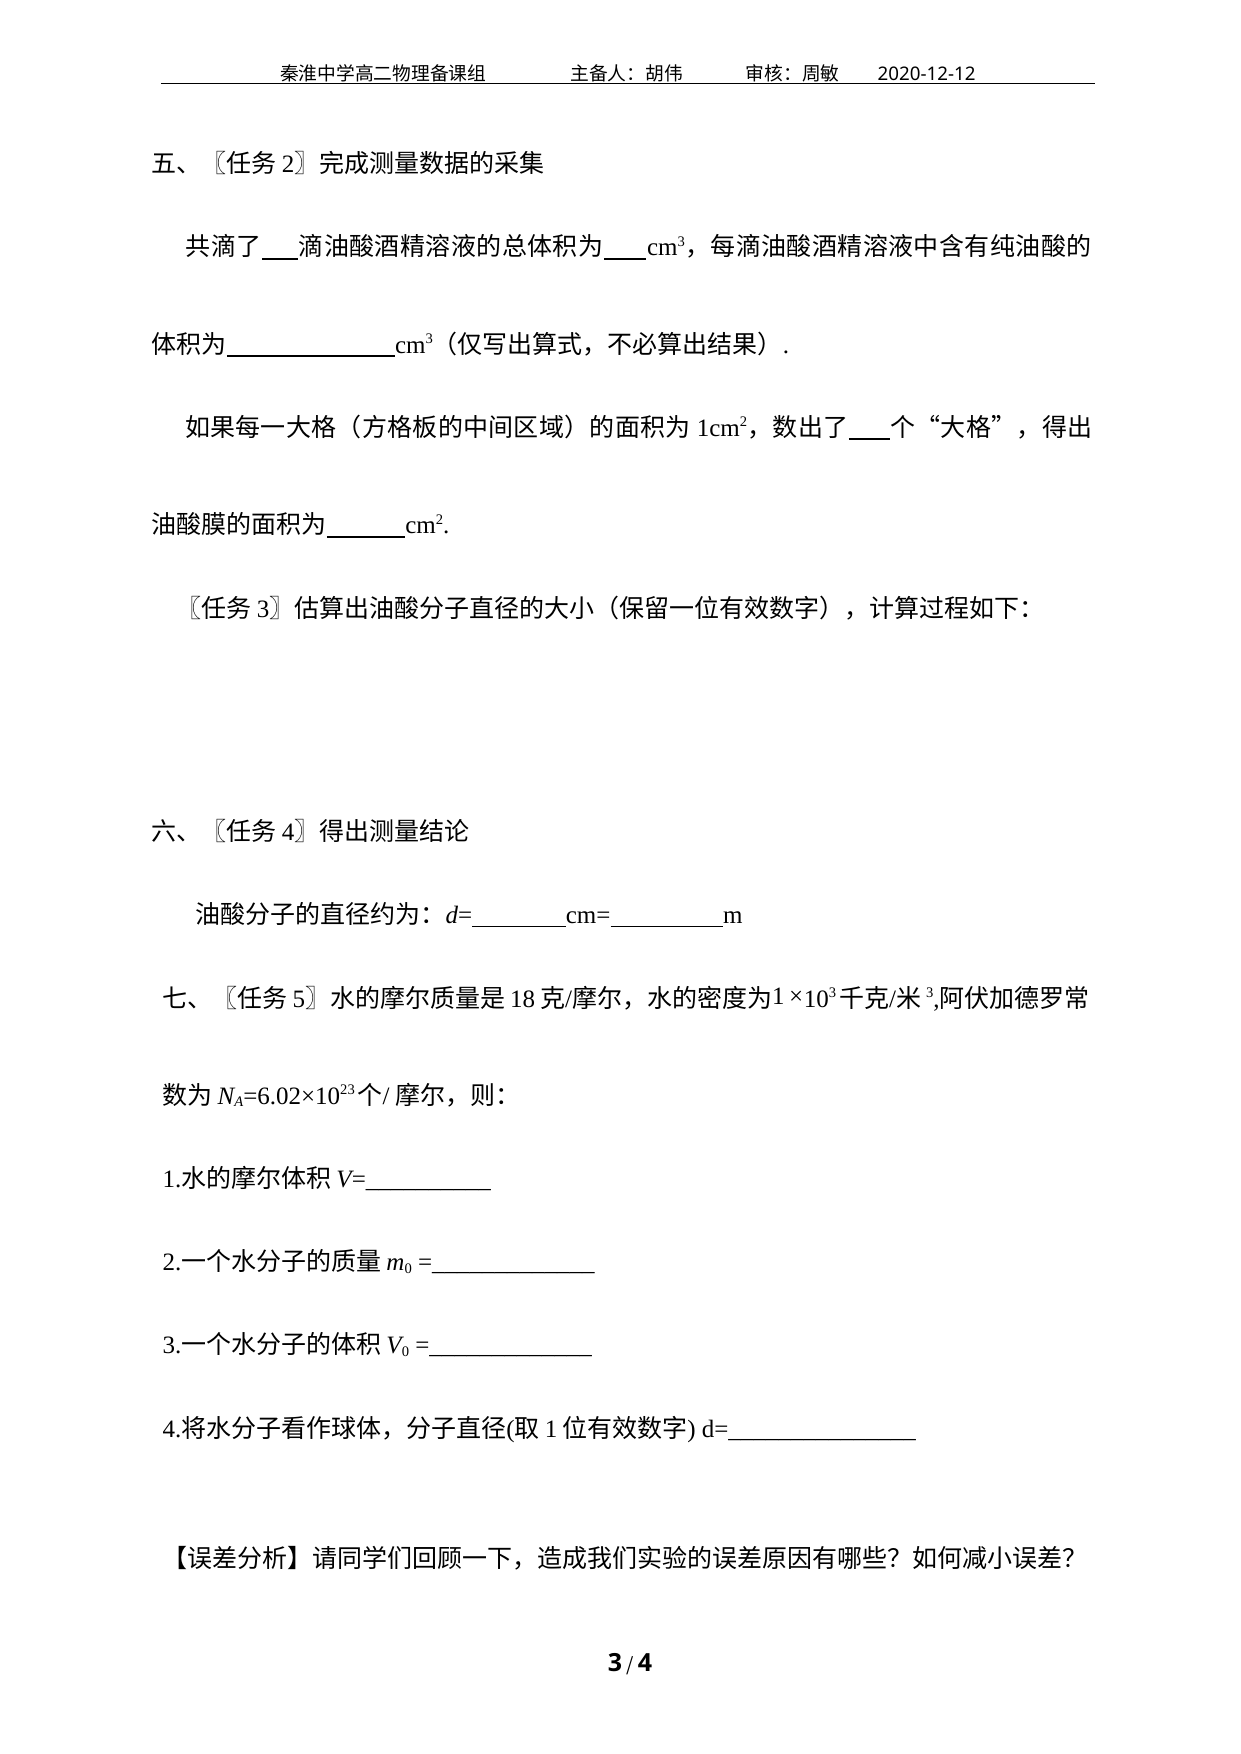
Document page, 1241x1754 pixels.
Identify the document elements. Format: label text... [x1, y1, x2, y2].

text 〖任务3〗估算出油酸分子直径的大小（保留一位有效数字），计算过程如下： [152, 574, 1093, 639]
text 4.将水分子看作球体，分子直径(取1位有效数字) d=_______________ [162, 1394, 1093, 1459]
text 如果每一大格（方格板的中间区域）的面积为1cm2，数出了 个“大格”，得出油酸膜的面积为 cm2. [152, 393, 1093, 556]
text 2.一个水分子的质量m0 =_____________ [162, 1227, 1093, 1292]
text 【误差分析】请同学们回顾一下，造成我们实验的误差原因有哪些？如何减小误差？ [162, 1524, 1093, 1589]
text 油酸分子的直径约为：d= cm= m [152, 881, 1093, 946]
text 七、〖任务5〗水的摩尔质量是18克/摩尔，水的密度为103千克/米3,阿伏加德罗常数为NA=6.02×1023个/ 摩尔，则： [162, 964, 1093, 1126]
text 五、〖任务2〗完成测量数据的采集 [152, 129, 1093, 194]
text 共滴了 滴油酸酒精溶液的总体积为 cm3，每滴油酸酒精溶液中含有纯油酸的体积为 cm3（仅写出算式，不必算出结果）. [152, 212, 1093, 375]
text 六、〖任务4〗得出测量结论 [152, 797, 1093, 862]
text 1.水的摩尔体积V=__________ [162, 1144, 1093, 1209]
text 3.一个水分子的体积V0 =_____________ [162, 1311, 1093, 1376]
